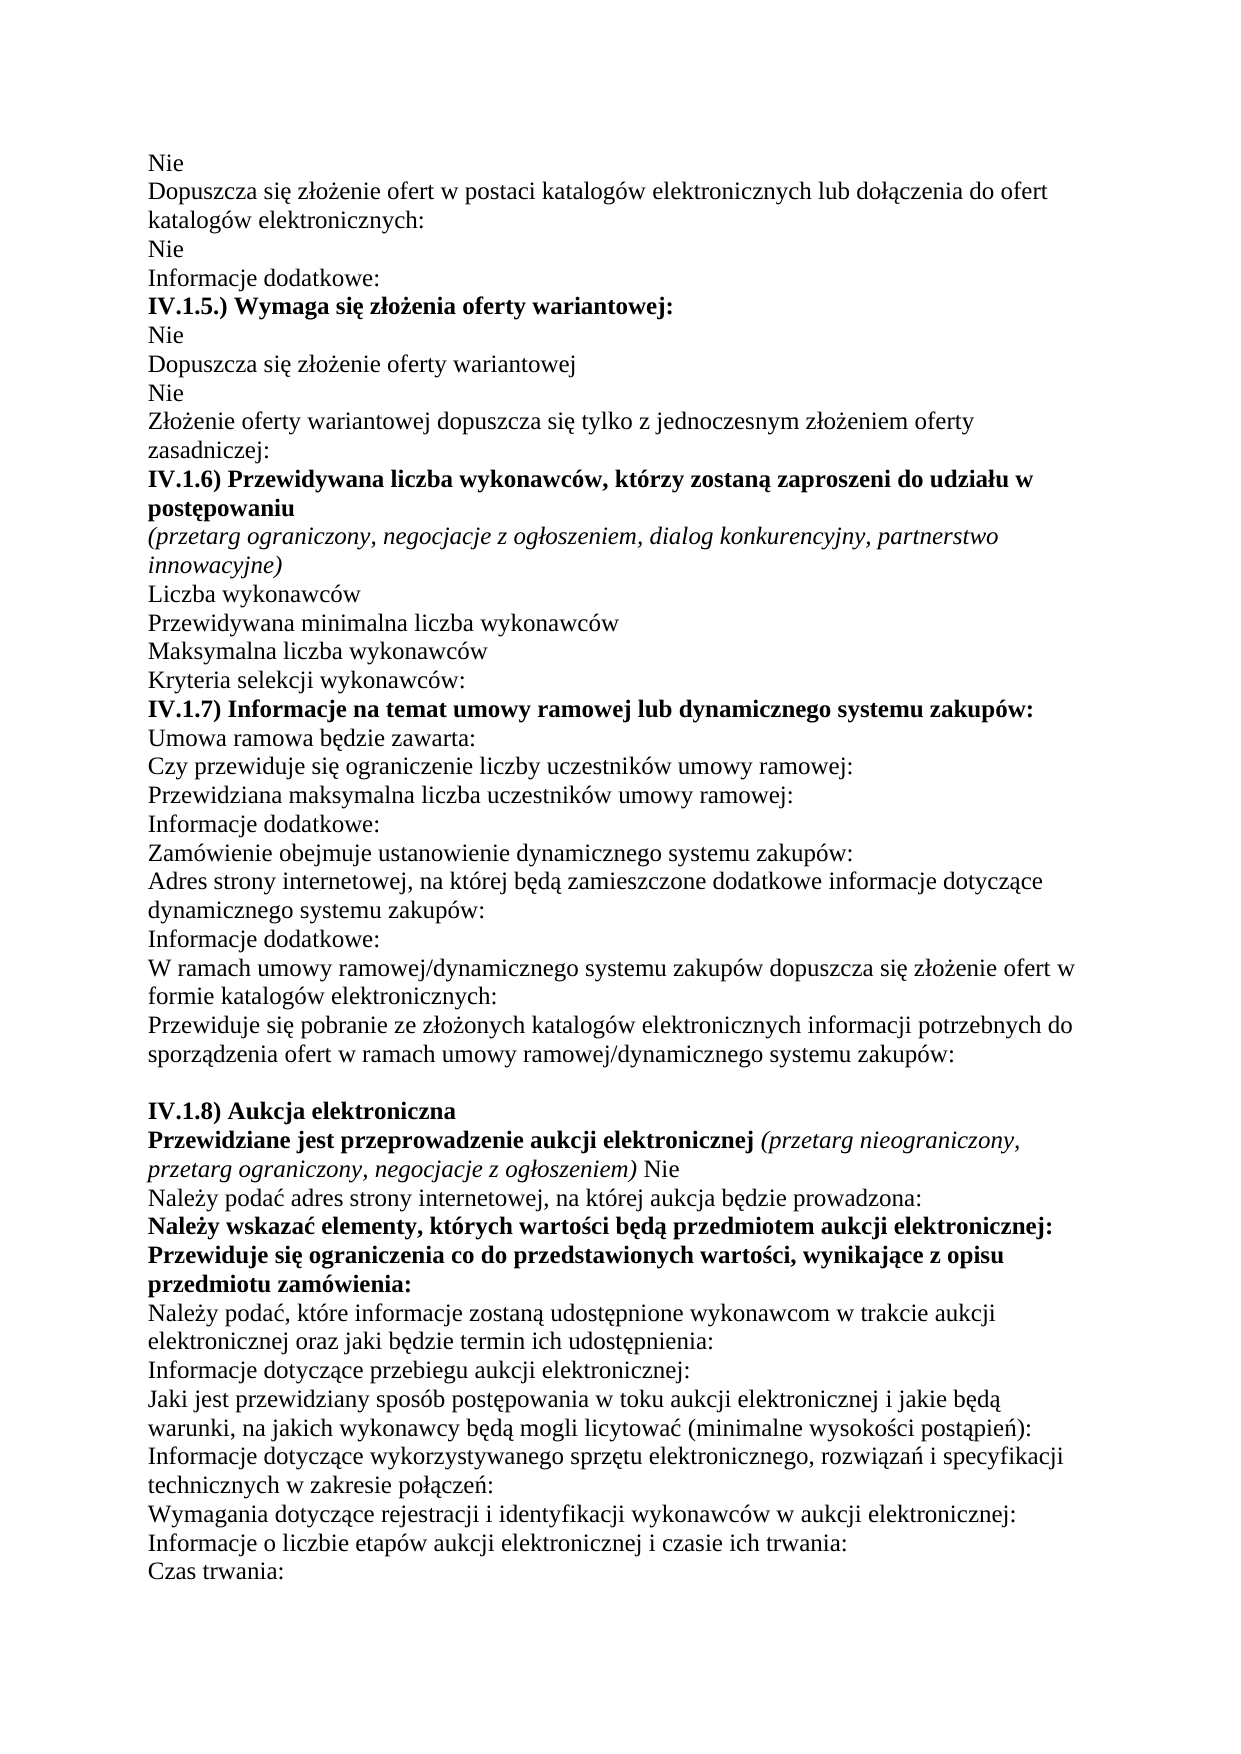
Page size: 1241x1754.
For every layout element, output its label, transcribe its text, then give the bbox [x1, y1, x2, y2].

text Liczba wykonawców Przewidywana minimalna liczba wykonawców Maksymalna liczba wykonawców Kryteria selekcji wykonawców: IV.1.7) Informacje na temat umowy ramowej lub dynamicznego systemu zakupów: [148, 579, 1093, 723]
text Nie Dopuszcza się złożenie ofert w postaci katalogów elektronicznych lub dołączenia do ofert katalogów elektronicznych: Nie Informacje dodatkowe: IV.1.5.) Wymaga się złożenia oferty wariantowej: [148, 148, 1093, 320]
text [148, 723, 1093, 1585]
text Nie Dopuszcza się złożenie oferty wariantowej Nie Złożenie oferty wariantowej dopuszcza się tylko z jednoczesnym złożeniem oferty zasadniczej: IV.1.6) Przewidywana liczba wykonawców, którzy zostaną zaproszeni do udziału w postępowaniu (przetarg ograniczony, negocjacje z ogłoszeniem, dialog konkurencyjny, partnerstwo innowacyjne) [148, 320, 1093, 579]
